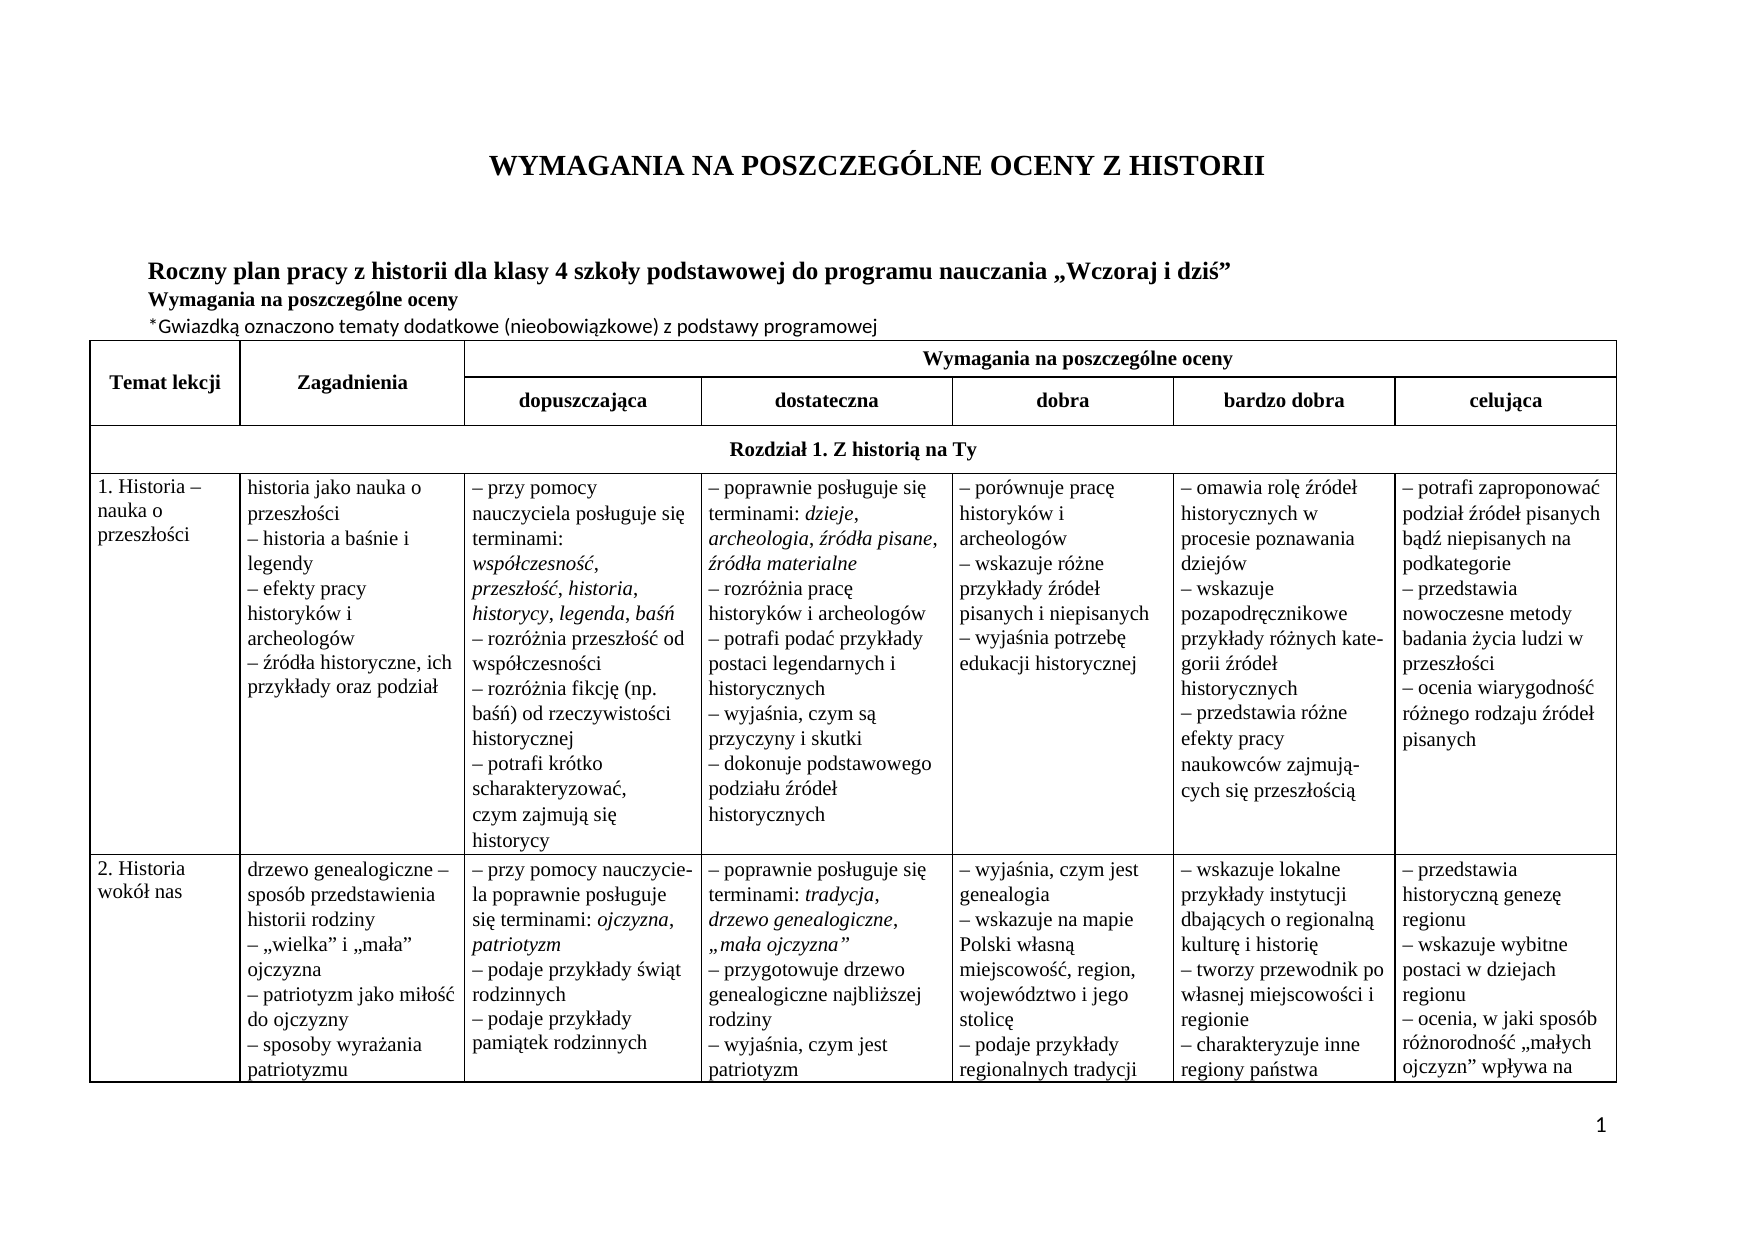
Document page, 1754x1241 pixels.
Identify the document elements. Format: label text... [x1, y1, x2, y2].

table_cell bardzo dobra [1174, 378, 1394, 425]
table_cell – omawia rolę źródeł historycznych w procesie poznawania dziejów – wskazuje pozapodręcznikowe przykłady różnych kategorii źródeł historycznych – przedstawia różne efekty pracy naukowców zajmujących się przeszłością [1174, 474, 1394, 854]
table_header Zagadnienia [241, 341, 464, 425]
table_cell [1174, 855, 1394, 1081]
text *Gwiazdką oznaczono tematy dodatkowe (nieobowiązkowe) z podstawy programowej [148, 313, 1606, 338]
text WYMAGANIA NA POSZCZEGÓLNE OCENY Z HISTORII [148, 148, 1606, 181]
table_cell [91, 855, 239, 1081]
table_header Temat lekcji [91, 341, 239, 425]
table_header Wymagania na poszczególne oceny [465, 341, 1616, 376]
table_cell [241, 855, 464, 1081]
table_cell Rozdział 1. Z historią na Ty [91, 426, 1616, 473]
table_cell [953, 855, 1173, 1081]
table_cell – przy pomocy nauczyciela posługuje się terminami: współczesność, przeszłość, historia, historycy, legenda, baśń – rozróżnia przeszłość od współczesności – rozróżnia fikcję (np. baśń) od rzeczywistości historycznej – potrafi krótko scharakteryzować, czym zajmują się historycy [465, 474, 701, 854]
table_cell 1. Historia – nauka o przeszłości [91, 474, 239, 854]
table_cell celująca [1396, 378, 1616, 425]
table_cell dostateczna [702, 378, 952, 425]
text Wymagania na poszczególne oceny [148, 287, 1606, 311]
text Roczny plan pracy z historii dla klasy 4 szkoły podstawowej do programu nauczania „Wczoraj i dziś” [148, 256, 1606, 285]
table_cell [465, 855, 701, 1081]
table_cell historia jako nauka o przeszłości – historia a baśnie i legendy – efekty pracy historyków i archeologów – źródła historyczne, ich przykłady oraz podział [241, 474, 464, 854]
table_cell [1396, 855, 1616, 1081]
table_cell – poprawnie posługuje się terminami: dzieje, archeologia, źródła pisane, źródła materialne – rozróżnia pracę historyków i archeologów – potrafi podać przykłady postaci legendarnych i historycznych – wyjaśnia, czym są przyczyny i skutki – dokonuje podstawowego podziału źródeł historycznych [702, 474, 952, 854]
table_cell – potrafi zaproponować podział źródeł pisanych bądź niepisanych na podkategorie – przedstawia nowoczesne metody badania życia ludzi w przeszłości – ocenia wiarygodność różnego rodzaju źródeł pisanych [1396, 474, 1616, 854]
table_cell – porównuje pracę historyków i archeologów – wskazuje różne przykłady źródeł pisanych i niepisanych – wyjaśnia potrzebę edukacji historycznej [953, 474, 1173, 854]
table_cell dobra [953, 378, 1173, 425]
table_cell dopuszczająca [465, 378, 701, 425]
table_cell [702, 855, 952, 1081]
